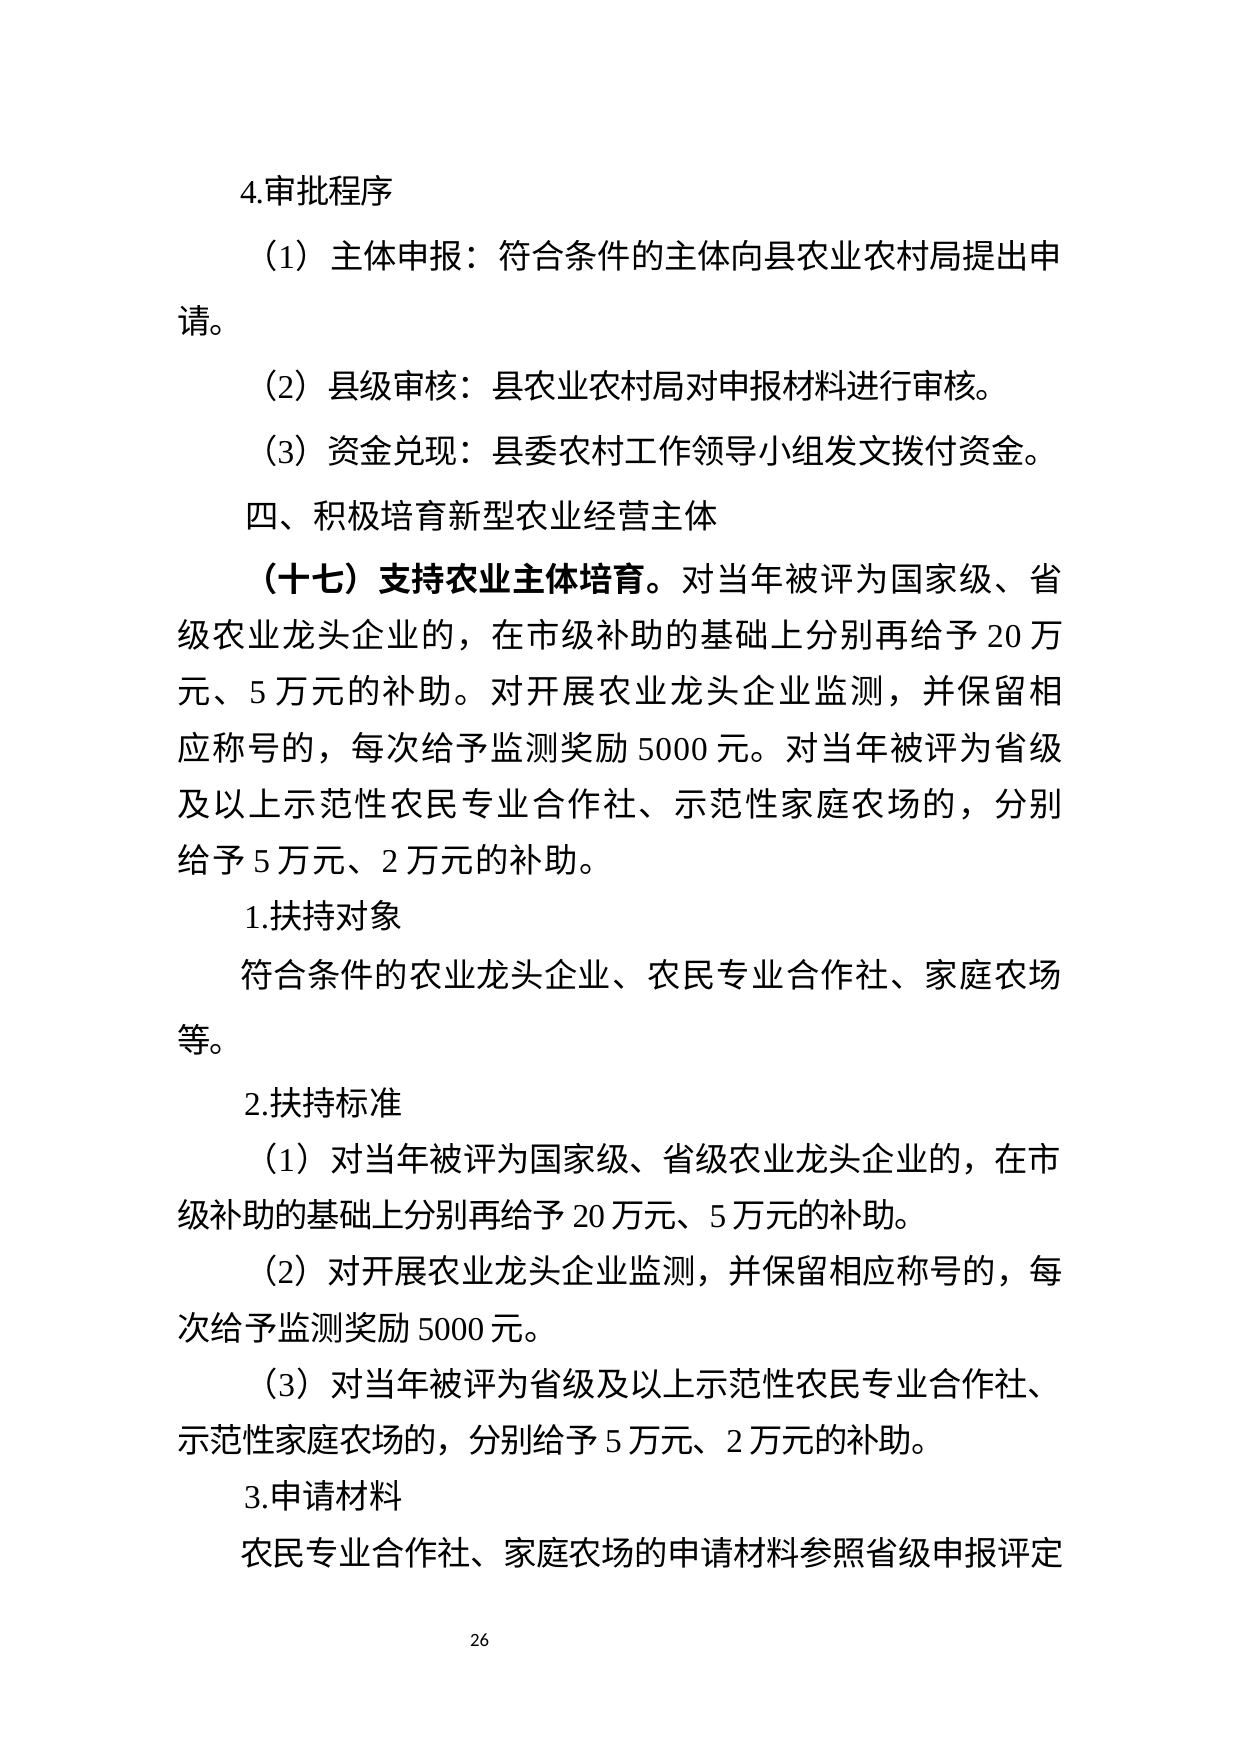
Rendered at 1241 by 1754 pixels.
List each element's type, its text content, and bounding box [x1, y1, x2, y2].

text 1.扶持对象 [177, 884, 1063, 940]
text （2）县级审核：县农业农村局对申报材料进行审核。 [177, 351, 1063, 416]
text （3）对当年被评为省级及以上示范性农民专业合作社、示范性家庭农场的，分别给予5万元、2万元的补助。 [177, 1351, 1063, 1464]
list 四、积极培育新型农业经营主体 [177, 481, 1063, 546]
text （1）对当年被评为国家级、省级农业龙头企业的，在市级补助的基础上分别再给予20万元、5万元的补助。 [177, 1126, 1063, 1239]
list （十七）支持农业主体培育。对当年被评为国家级、省级农业龙头企业的，在市级补助的基础上分别再给予20万元、5万元的补助。对开展农业龙头企业监测，并保留相应称号的，每次给予监测奖励5000元。对当年被评为省级及以上示范性农民专业合作社、示范性家庭农场的，分别给予5万元、2万元的补助。 [177, 546, 1063, 884]
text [177, 1520, 1063, 1576]
text 3.申请材料 [177, 1464, 1063, 1520]
text 符合条件的农业龙头企业、农民专业合作社、家庭农场等。 [177, 940, 1063, 1070]
text （2）对开展农业龙头企业监测，并保留相应称号的，每次给予监测奖励5000元。 [177, 1239, 1063, 1351]
text 2.扶持标准 [177, 1070, 1063, 1126]
text （3）资金兑现：县委农村工作领导小组发文拨付资金。 [177, 416, 1063, 481]
text 4.审批程序 [177, 156, 1063, 221]
text （1）主体申报：符合条件的主体向县农业农村局提出申请。 [177, 221, 1063, 351]
